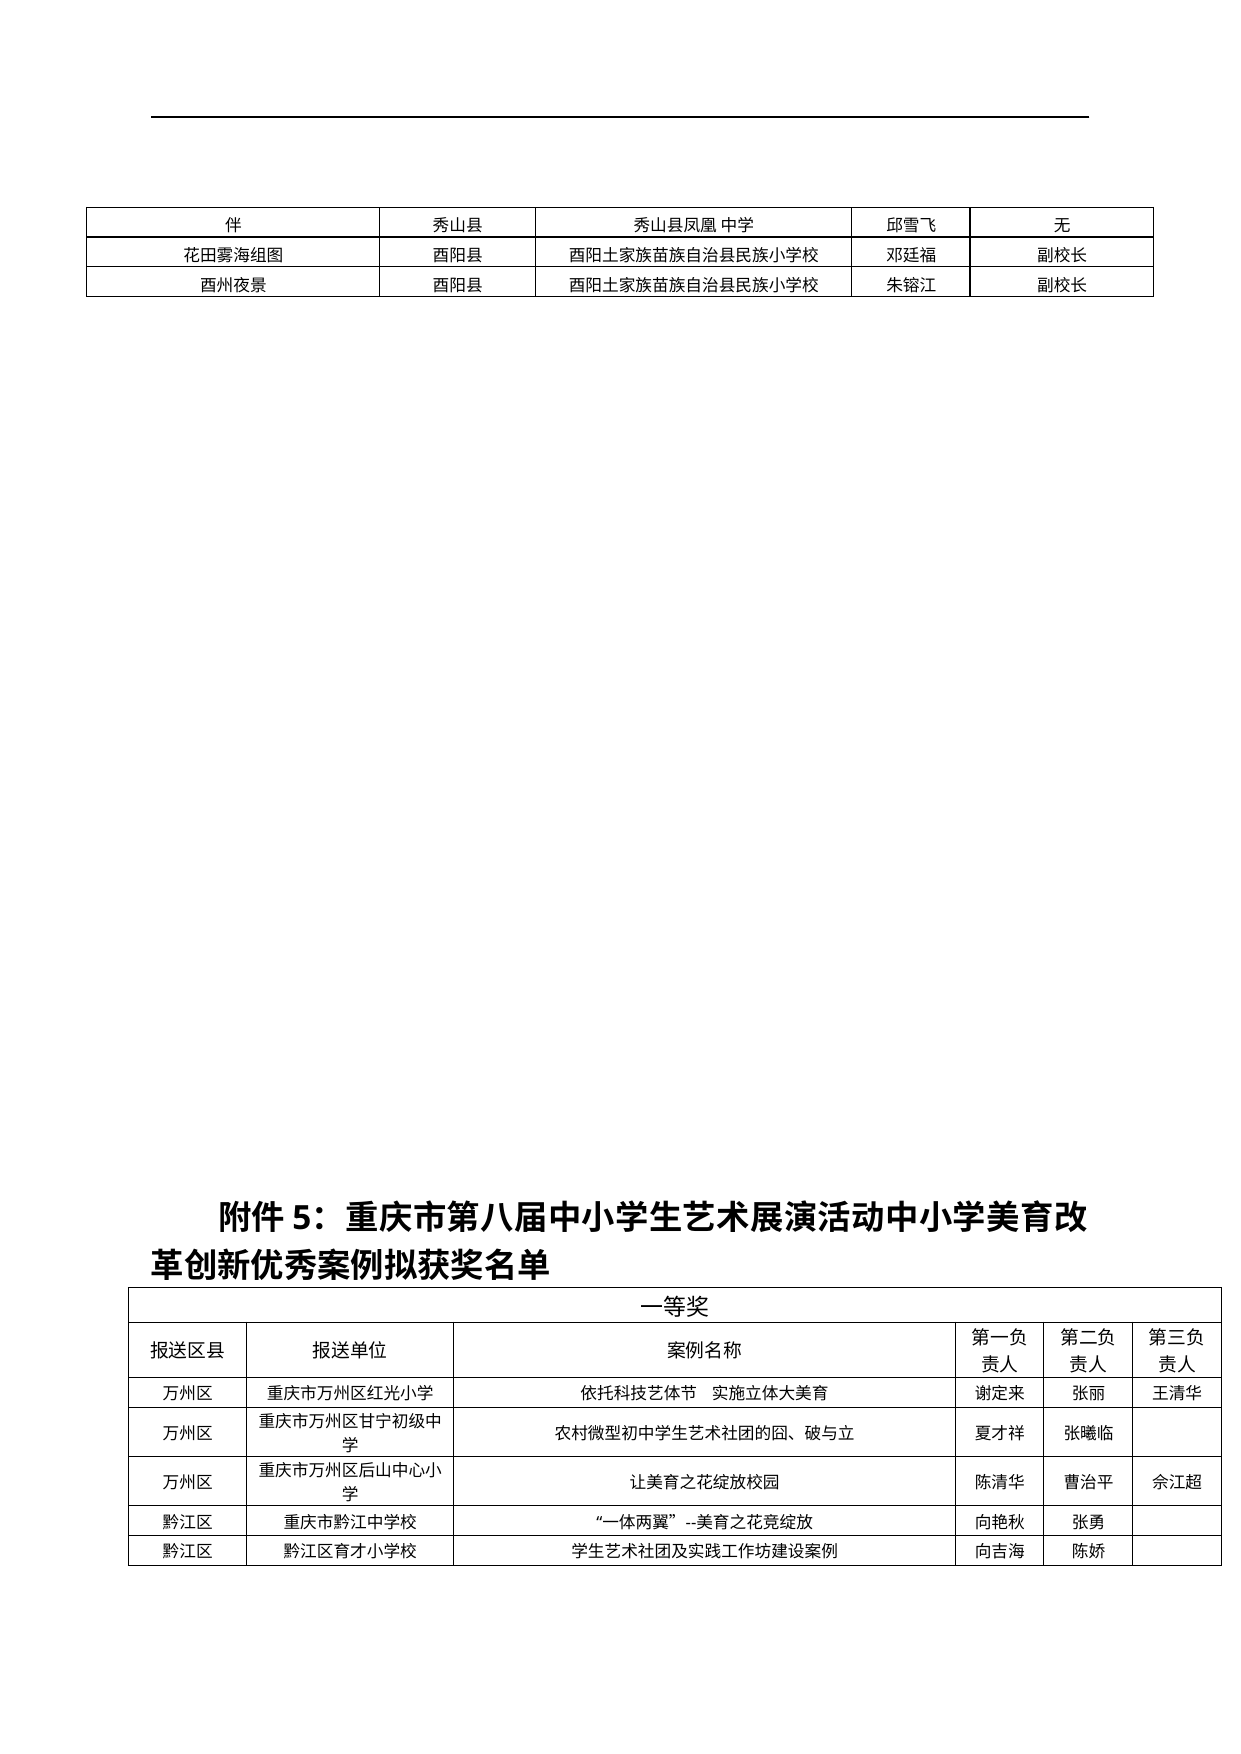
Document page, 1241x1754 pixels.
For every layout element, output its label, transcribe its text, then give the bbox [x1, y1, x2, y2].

text 附件5：重庆市第八届中小学生艺术展演活动中小学美育改革创新优秀案例拟获奖名单 [151, 1191, 1089, 1287]
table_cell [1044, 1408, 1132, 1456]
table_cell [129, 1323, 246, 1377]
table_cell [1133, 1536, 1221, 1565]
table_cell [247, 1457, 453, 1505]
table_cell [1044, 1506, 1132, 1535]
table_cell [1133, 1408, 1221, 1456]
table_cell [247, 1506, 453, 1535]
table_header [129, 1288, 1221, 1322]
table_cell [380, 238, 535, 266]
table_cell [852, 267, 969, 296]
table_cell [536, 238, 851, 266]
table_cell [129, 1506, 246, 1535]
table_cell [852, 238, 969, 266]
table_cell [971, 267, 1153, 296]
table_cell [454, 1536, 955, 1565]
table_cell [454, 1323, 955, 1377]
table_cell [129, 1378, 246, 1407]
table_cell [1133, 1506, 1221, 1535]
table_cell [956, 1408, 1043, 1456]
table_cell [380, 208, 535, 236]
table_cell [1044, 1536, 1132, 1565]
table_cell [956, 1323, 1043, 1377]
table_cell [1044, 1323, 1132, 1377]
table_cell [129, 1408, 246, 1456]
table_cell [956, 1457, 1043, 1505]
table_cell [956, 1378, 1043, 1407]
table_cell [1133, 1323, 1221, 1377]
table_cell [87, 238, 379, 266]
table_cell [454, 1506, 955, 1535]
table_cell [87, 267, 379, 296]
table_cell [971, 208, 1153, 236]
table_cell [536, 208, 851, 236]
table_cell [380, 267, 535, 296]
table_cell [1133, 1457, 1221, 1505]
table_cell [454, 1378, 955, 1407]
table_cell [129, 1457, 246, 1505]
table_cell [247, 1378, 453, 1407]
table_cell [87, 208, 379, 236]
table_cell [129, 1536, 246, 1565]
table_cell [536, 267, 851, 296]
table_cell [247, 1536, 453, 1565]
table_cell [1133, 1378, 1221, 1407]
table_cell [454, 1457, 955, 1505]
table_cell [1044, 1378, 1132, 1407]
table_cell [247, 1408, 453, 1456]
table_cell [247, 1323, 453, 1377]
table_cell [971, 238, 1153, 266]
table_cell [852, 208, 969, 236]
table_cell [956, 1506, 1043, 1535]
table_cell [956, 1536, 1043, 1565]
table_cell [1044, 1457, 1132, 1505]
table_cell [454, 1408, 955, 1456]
